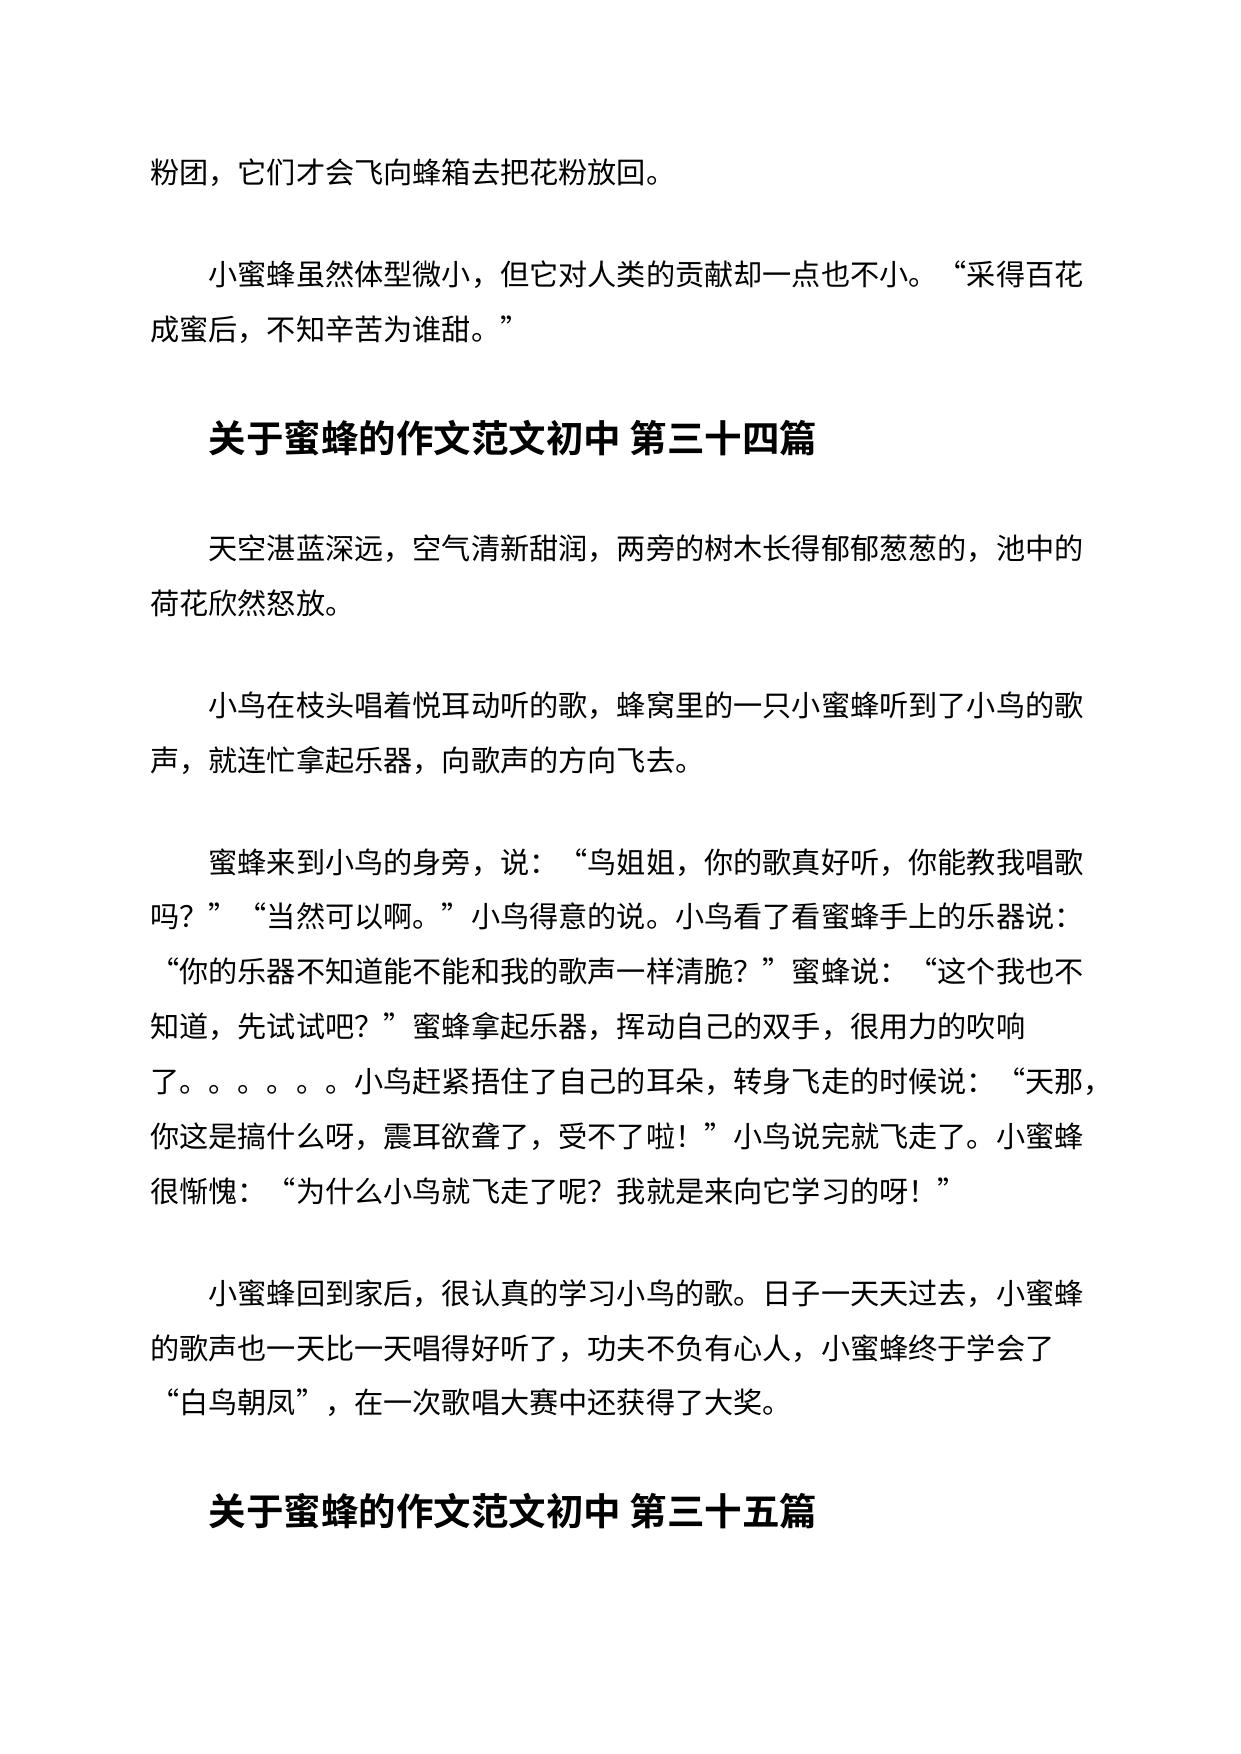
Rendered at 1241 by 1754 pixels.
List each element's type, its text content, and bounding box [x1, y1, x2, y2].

text 小蜜蜂回到家后，很认真的学习小鸟的歌。日子一天天过去，小蜜蜂的歌声也一天比一天唱得好听了，功夫不负有心人，小蜜蜂终于学会了“白鸟朝凤”，在一次歌唱大赛中还获得了大奖。 [150, 1270, 1090, 1422]
text 天空湛蓝深远，空气清新甜润，两旁的树木长得郁郁葱葱的，池中的荷花欣然怒放。 [150, 526, 1090, 623]
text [150, 150, 1090, 192]
text 小鸟在枝头唱着悦耳动听的歌，蜂窝里的一只小蜜蜂听到了小鸟的歌声，就连忙拿起乐器，向歌声的方向飞去。 [150, 682, 1090, 780]
text 小蜜蜂虽然体型微小，但它对人类的贡献却一点也不小。“采得百花成蜜后，不知辛苦为谁甜。” [150, 252, 1090, 349]
text 关于蜜蜂的作文范文初中 第三十四篇 [150, 408, 1090, 463]
text 蜜蜂来到小鸟的身旁，说：“鸟姐姐，你的歌真好听，你能教我唱歌吗？”“当然可以啊。”小鸟得意的说。小鸟看了看蜜蜂手上的乐器说：“你的乐器不知道能不能和我的歌声一样清脆？”蜜蜂说：“这个我也不知道，先试试吧？”蜜蜂拿起乐器，挥动自己的双手，很用力的吹响了。。。。。。小鸟赶紧捂住了自己的耳朵，转身飞走的时候说：“天那，你这是搞什么呀，震耳欲聋了，受不了啦！”小鸟说完就飞走了。小蜜蜂很惭愧：“为什么小鸟就飞走了呢？我就是来向它学习的呀！” [150, 839, 1090, 1211]
text 关于蜜蜂的作文范文初中 第三十五篇 [150, 1482, 1090, 1536]
